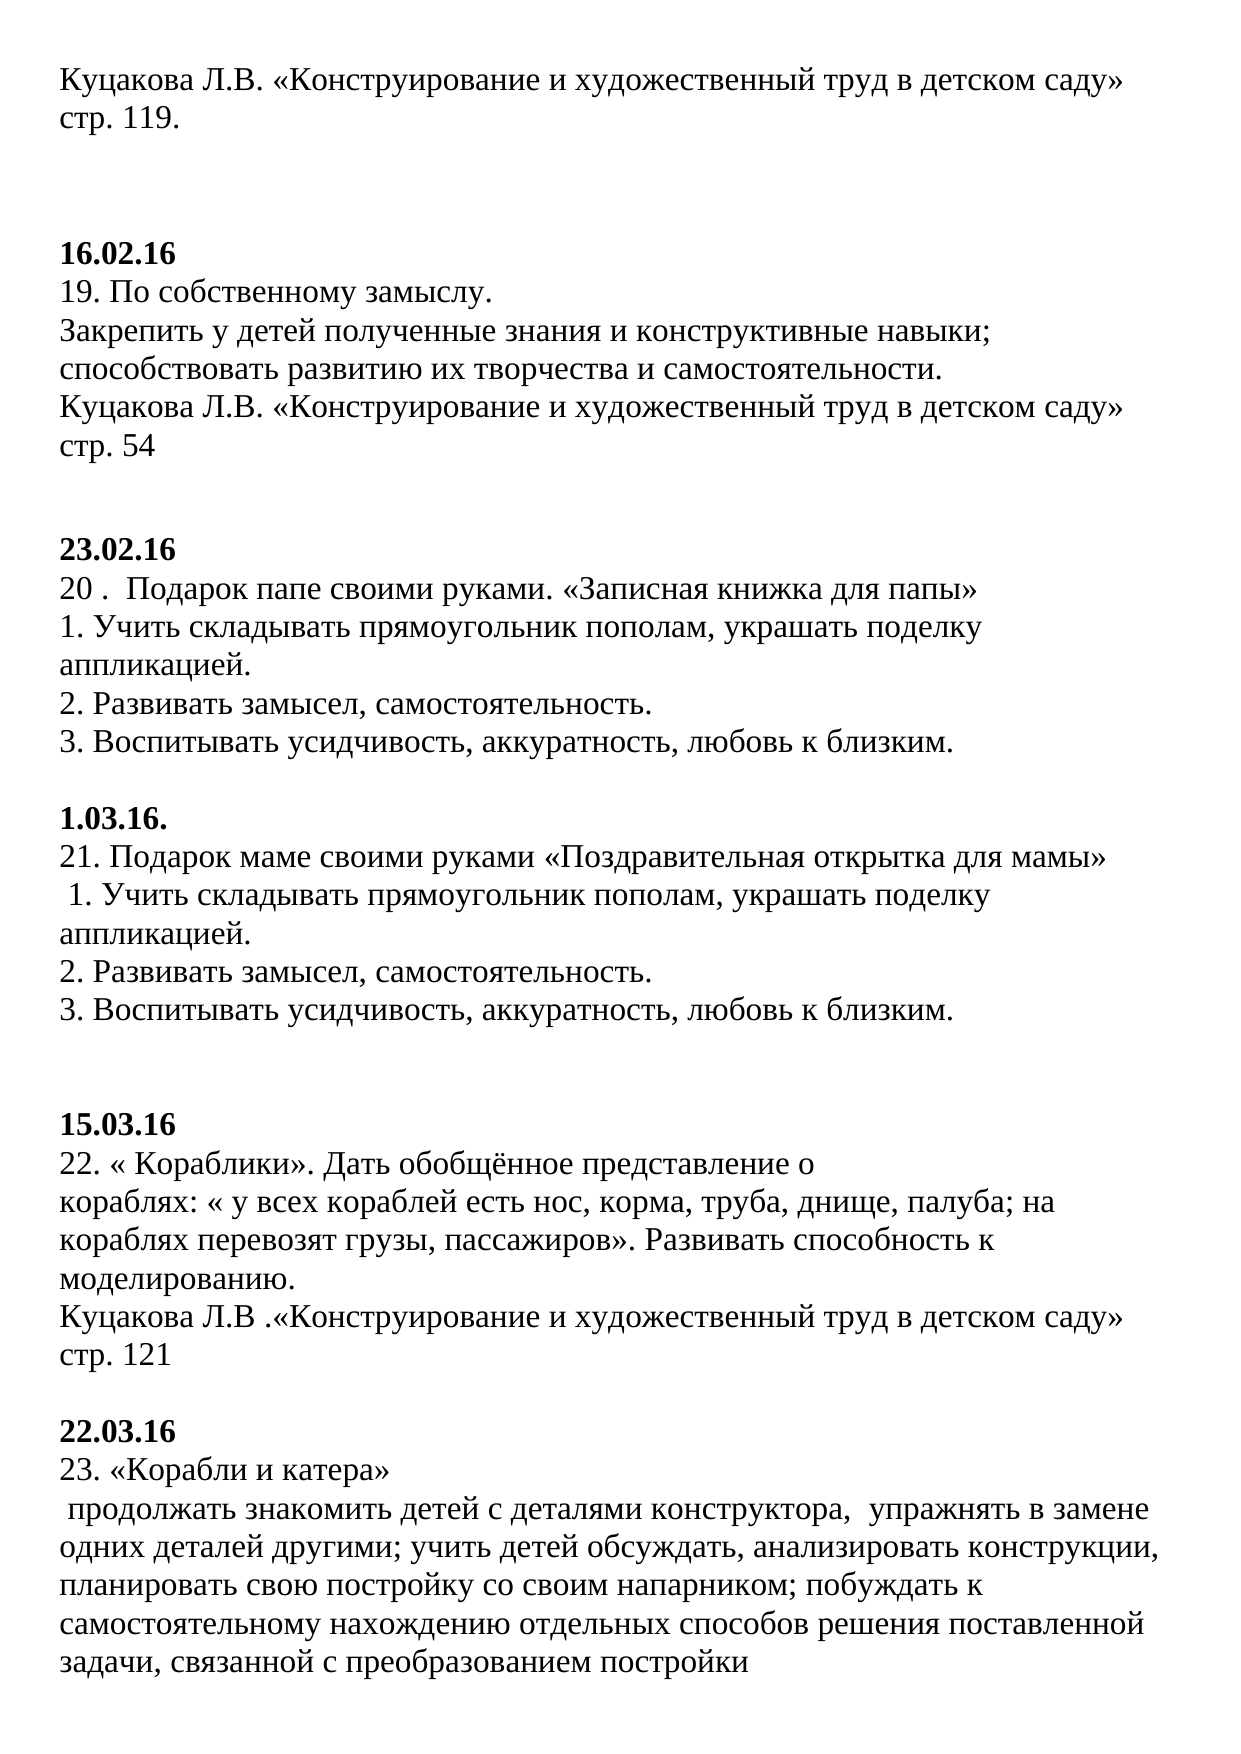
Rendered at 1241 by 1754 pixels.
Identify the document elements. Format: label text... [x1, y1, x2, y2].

text 20 . Подарок папе своими руками. «Записная книжка для папы» [59, 568, 1181, 606]
text Куцакова Л.В .«Конструирование и художественный труд в детском саду» стр. 121 [59, 1296, 1181, 1373]
text 19. По собственному замыслу. [59, 272, 1181, 310]
text 2. Развивать замысел, самостоятельность. [59, 951, 1181, 989]
text 1.03.16. [59, 798, 1181, 836]
text 3. Воспитывать усидчивость, аккуратность, любовь к близким. [59, 989, 1181, 1028]
text 23.02.16 [59, 529, 1181, 568]
text 21. Подарок маме своими руками «Поздравительная открытка для мамы» [59, 836, 1181, 874]
text Куцакова Л.В. «Конструирование и художественный труд в детском саду» стр. 54 [59, 387, 1181, 463]
text 23. «Корабли и катера» [59, 1449, 1181, 1488]
text 16.02.16 [59, 233, 1181, 272]
text 15.03.16 [59, 1104, 1181, 1143]
text Куцакова Л.В. «Конструирование и художественный труд в детском саду» стр. 119. [59, 59, 1181, 136]
text 3. Воспитывать усидчивость, аккуратность, любовь к близким. [59, 721, 1181, 759]
text 1. Учить складывать прямоугольник пополам, украшать поделку аппликацией. [59, 606, 1181, 683]
text 22.03.16 [59, 1411, 1181, 1449]
text 22. « Кораблики». Дать обобщённое представление о [59, 1143, 1181, 1181]
text 1. Учить складывать прямоугольник пополам, украшать поделку аппликацией. [59, 874, 1181, 951]
text продолжать знакомить детей с деталями конструктора, упражнять в замене одних деталей другими; учить детей обсуждать, анализировать конструкции, планировать свою постройку со своим напарником; побуждать к самостоятельному нахождению отдельных способов решения поставленной задачи, связанной с преобразованием постройки [59, 1488, 1181, 1679]
text 2. Развивать замысел, самостоятельность. [59, 683, 1181, 721]
text кораблях: « у всех кораблей есть нос, корма, труба, днище, палуба; на кораблях перевозят грузы, пассажиров». Развивать способность к моделированию. [59, 1181, 1181, 1296]
text Закрепить у детей полученные знания и конструктивные навыки; способствовать развитию их творчества и самостоятельности. [59, 310, 1181, 387]
